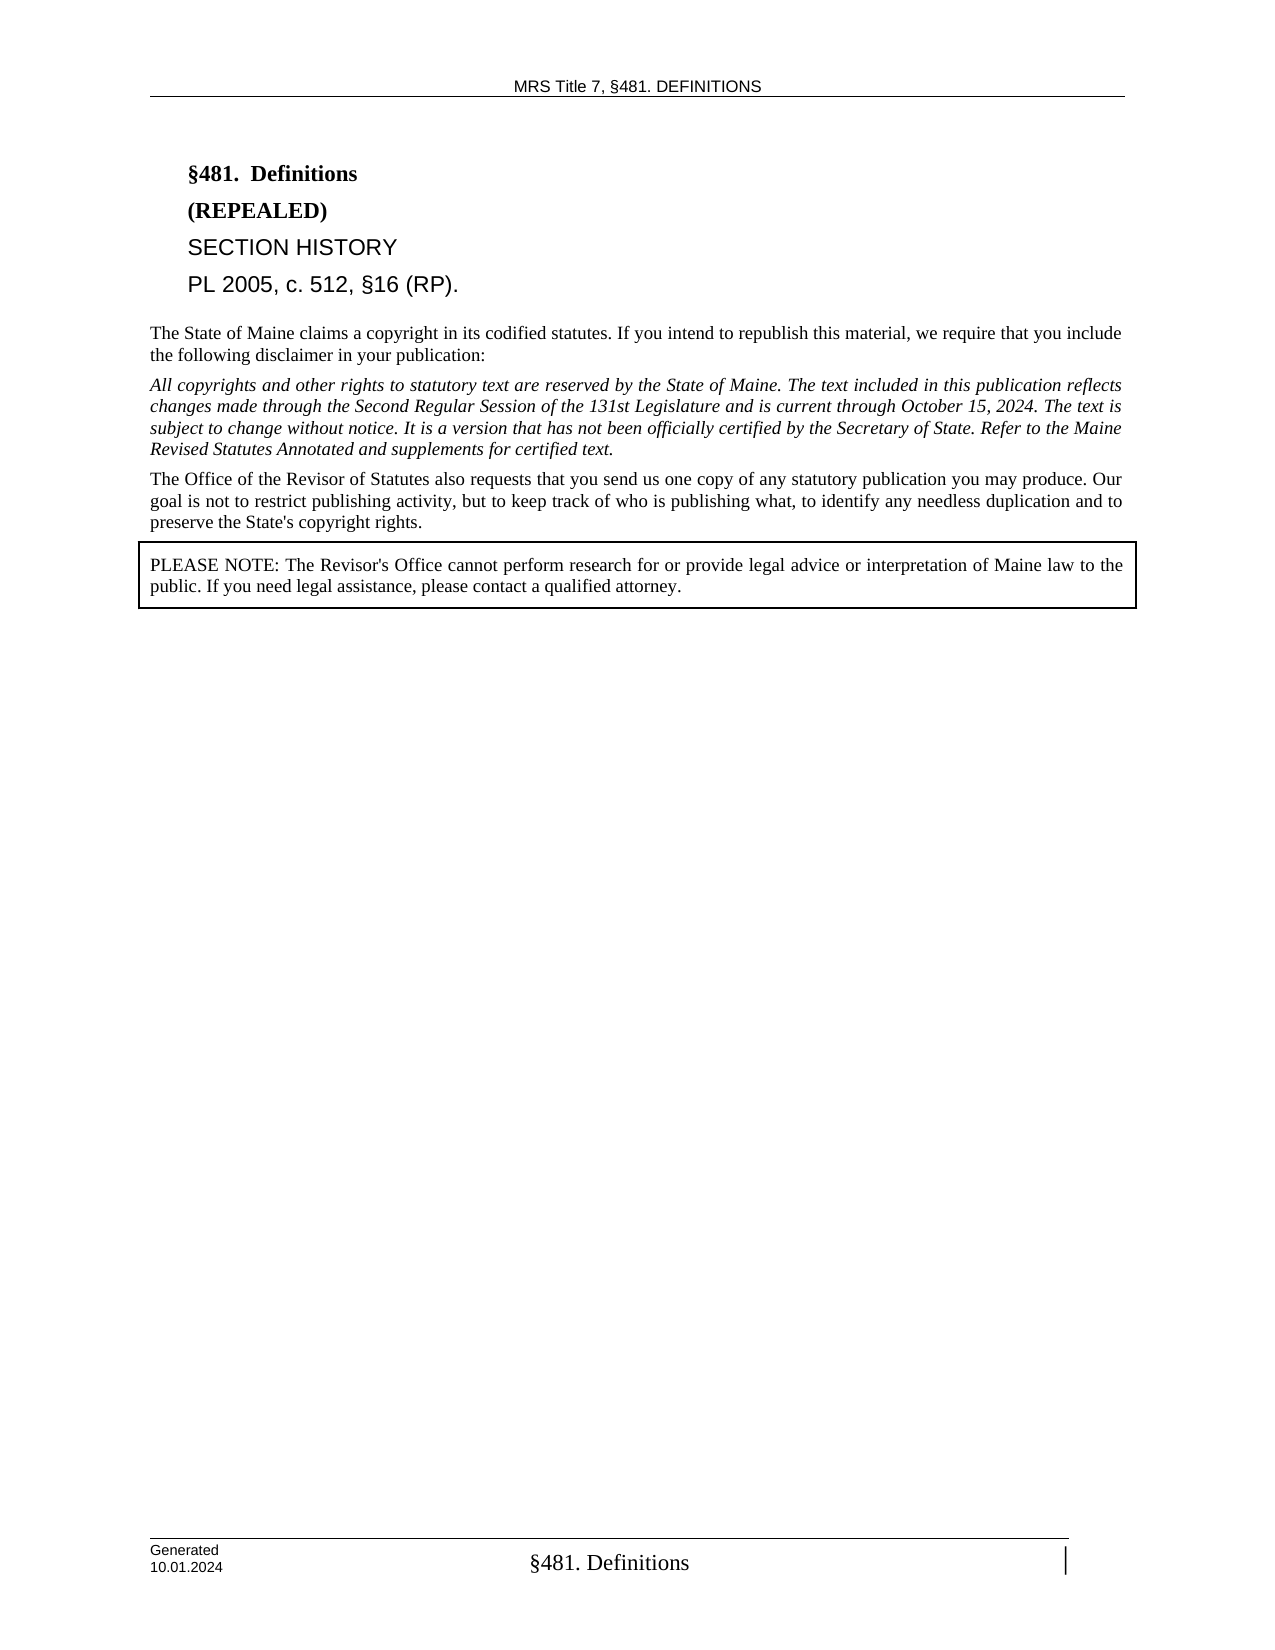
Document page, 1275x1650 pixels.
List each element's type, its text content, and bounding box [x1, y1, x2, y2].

text PLEASE NOTE: The Revisor's Office cannot perform research for or provide legal advice or interpretation of Maine law to the public. If you need legal assistance, please contact a qualified attorney. [140, 543, 1135, 607]
text The Office of the Revisor of Statutes also requests that you send us one copy of any statutory publication you may produce. Our goal is not to restrict publishing activity, but to keep track of who is publishing what, to identify any needless duplication and to preserve the State's copyright rights. [150, 468, 1125, 533]
text The State of Maine claims a copyright in its codified statutes. If you intend to republish this material, we require that you include the following disclaimer in your publication: [150, 322, 1125, 365]
text All copyrights and other rights to statutory text are reserved by the State of Maine. The text included in this publication reflects changes made through the Second Regular Session of the 131st Legislature and is current through October 15, 2024 . The text is subject to change without notice. It is a version that has not been officially certified by the Secretary of State. Refer to the Maine Revised Statutes Annotated and supplements for certified text. [150, 373, 1125, 460]
text (REPEALED) [187, 197, 1125, 223]
text SECTION HISTORY [187, 234, 1125, 260]
text §481. Definitions [187, 160, 1125, 187]
text PL 2005, c. 512, §16 (RP). [187, 271, 1125, 297]
